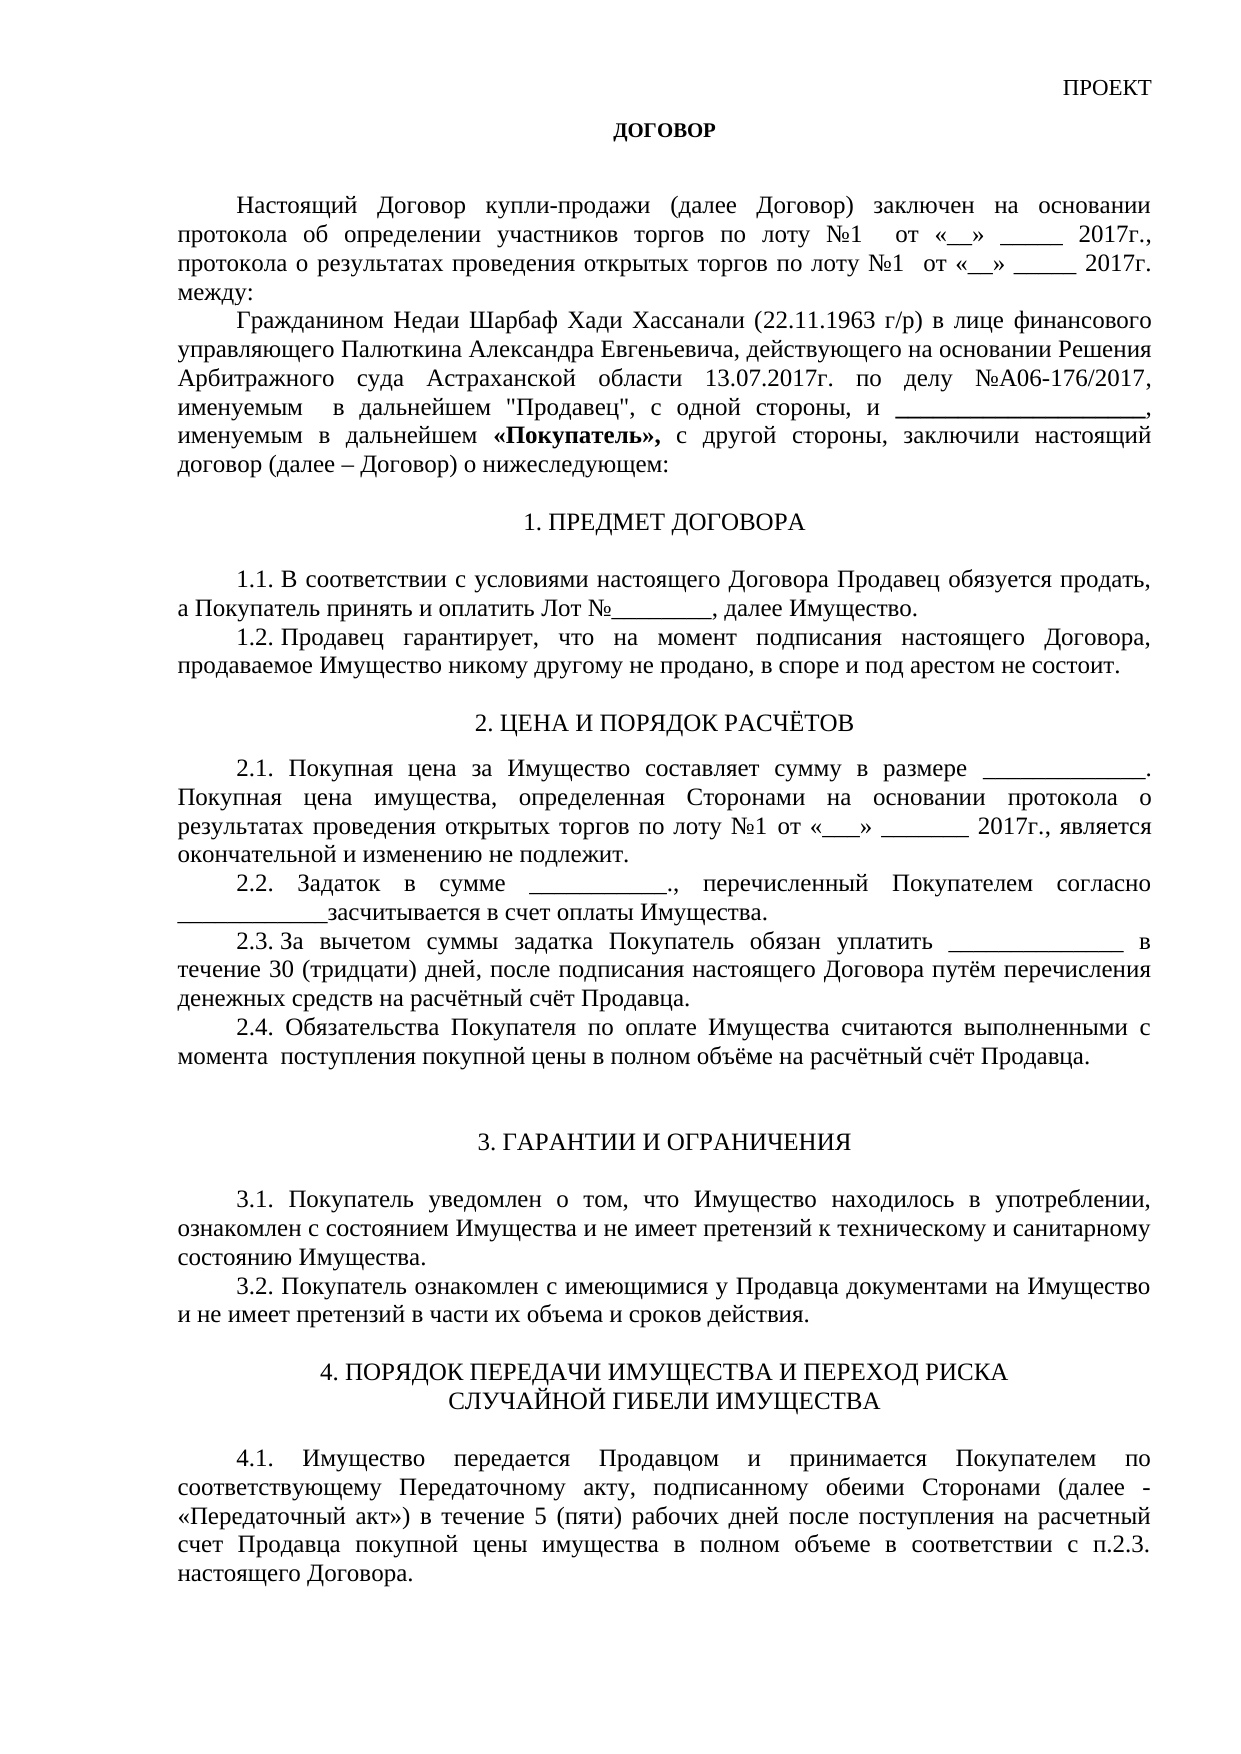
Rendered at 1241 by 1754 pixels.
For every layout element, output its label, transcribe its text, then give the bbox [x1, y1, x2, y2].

text 2.4. Обязательства Покупателя по оплате Имущества считаются выполненными с момента поступления покупной цены в полном объёме на расчётный счёт Продавца. [177, 1012, 1152, 1069]
text ДОГОВОР [177, 118, 1152, 142]
list В соответствии с условиями настоящего Договора Продавец обязуется продать, а Покупатель принять и оплатить Лот №________, далее Имущество. [177, 564, 1152, 622]
text 3.2. Покупатель ознакомлен с имеющимися у Продавца документами на Имущество и не имеет претензий в части их объема и сроков действия. [177, 1271, 1152, 1328]
text 3. ГАРАНТИИ И ОГРАНИЧЕНИЯ [177, 1127, 1152, 1156]
list Продавец гарантирует, что на момент подписания настоящего Договора, продаваемое Имущество никому другому не продано, в споре и под арестом не состоит. [177, 622, 1152, 679]
text 1. ПРЕДМЕТ ДОГОВОРА [177, 507, 1152, 535]
text 2.2. Задаток в сумме ___________., перечисленный Покупателем согласно ____________засчитывается в счет оплаты Имущества. [177, 868, 1152, 926]
text 3.1. Покупатель уведомлен о том, что Имущество находилось в употреблении, ознакомлен с состоянием Имущества и не имеет претензий к техническому и санитарному состоянию Имущества. [177, 1184, 1152, 1271]
text 4.1. Имущество передается Продавцом и принимается Покупателем по соответствующему Передаточному акту, подписанному обеими Сторонами (далее - «Передаточный акт») в течение 5 (пяти) рабочих дней после поступления на расчетный счет Продавца покупной цены имущества в полном объеме в соответствии с п.2.3. настоящего Договора. [177, 1443, 1152, 1587]
text Настоящий Договор купли-продажи (далее Договор) заключен на основании протокола об определении участников торгов по лоту №1 от «__» _____ 2017г., протокола о результатах проведения открытых торгов по лоту №1 от «__» _____ 2017г. между: [177, 190, 1152, 305]
text Гражданином Недаи Шарбаф Хади Хассанали (22.11.1963 г/р) в лице финансового управляющего Палюткина Александра Евгеньевича, действующего на основании Решения Арбитражного суда Астраханской области 13.07.2017г. по делу №А06-176/2017, именуемым в дальнейшем "Продавец", с одной стороны, и ____________________, именуемым в дальнейшем «Покупатель», с другой стороны, заключили настоящий договор (далее – Договор) о нижеследующем: [177, 305, 1152, 478]
text 2.1. Покупная цена за Имущество составляет сумму в размере _____________. Покупная цена имущества, определенная Сторонами на основании протокола о результатах проведения открытых торгов по лоту №1 от «___» _______ 2017г., является окончательной и изменению не подлежит. [177, 753, 1152, 868]
list 2. ЦЕНА И ПОРЯДОК РАСЧЁТОВ [177, 708, 1152, 737]
text 4. ПОРЯДОК ПЕРЕДАЧИ ИМУЩЕСТВА И ПЕРЕХОД РИСКА [177, 1357, 1152, 1386]
text 2.3. За вычетом суммы задатка Покупатель обязан уплатить ______________ в течение 30 (тридцати) дней, после подписания настоящего Договора путём перечисления денежных средств на расчётный счёт Продавца. [177, 926, 1152, 1012]
text СЛУЧАЙНОЙ ГИБЕЛИ ИМУЩЕСТВА [177, 1386, 1152, 1414]
